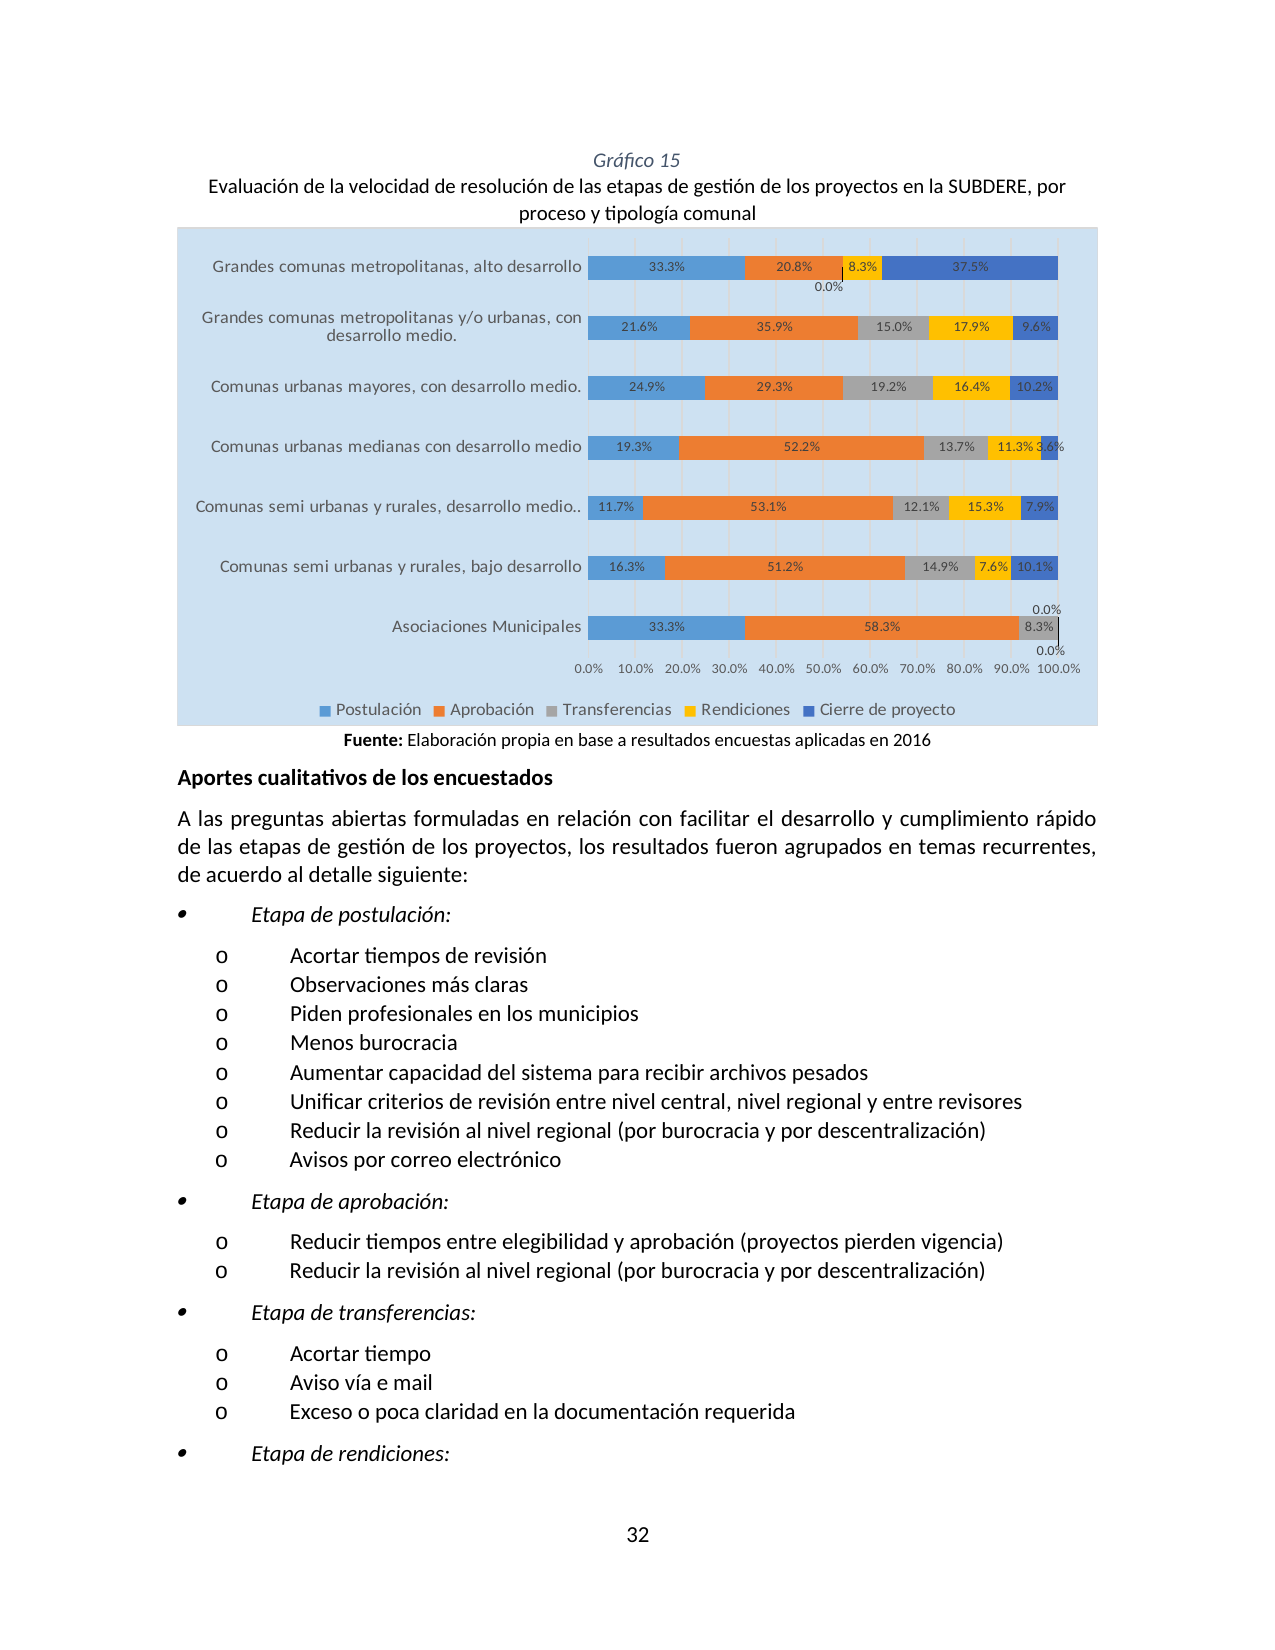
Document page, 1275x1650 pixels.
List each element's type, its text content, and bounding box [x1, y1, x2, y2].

list Exceso o poca claridad en la documentación requerida [214, 1397, 1098, 1426]
list Avisos por correo electrónico [214, 1145, 1098, 1174]
list Etapa de transferencias: [176, 1298, 1098, 1326]
text Evaluación de la velocidad de resolución de las etapas de gestión de los proyectos en la SUBDERE, por proceso y tipología comunal [177, 173, 1098, 226]
list Reducir la revisión al nivel regional (por burocracia y por descentralización) [214, 1257, 1098, 1286]
list Etapa de postulación: [176, 901, 1098, 928]
list Acortar tiempo [215, 1339, 1098, 1368]
list Unificar criterios de revisión entre nivel central, nivel regional y entre revisores [215, 1087, 1098, 1116]
list Aviso vía e mail [215, 1368, 1098, 1397]
list Etapa de aprobación: [176, 1187, 1098, 1215]
list Observaciones más claras [215, 970, 1098, 999]
list Reducir tiempos entre elegibilidad y aprobación (proyectos pierden vigencia) [215, 1227, 1098, 1257]
text Gráfico 15 [177, 148, 1098, 173]
list Piden profesionales en los municipios [215, 999, 1098, 1028]
list Menos burocracia [215, 1028, 1098, 1058]
text Fuente: Elaboración propia en base a resultados encuestas aplicadas en 2016 [177, 728, 1098, 751]
text A las preguntas abiertas formuladas en relación con facilitar el desarrollo y cumplimiento rápido de las etapas de gestión de los proyectos, los resultados fueron agrupados en temas recurrentes, de acuerdo al detalle siguiente: [177, 804, 1098, 888]
text Aportes cualitativos de los encuestados [177, 763, 1098, 791]
list Acortar tiempos de revisión [215, 941, 1098, 970]
list Reducir la revisión al nivel regional (por burocracia y por descentralización) [215, 1116, 1098, 1145]
list Etapa de rendiciones: [176, 1439, 1098, 1467]
list Aumentar capacidad del sistema para recibir archivos pesados [215, 1058, 1098, 1087]
